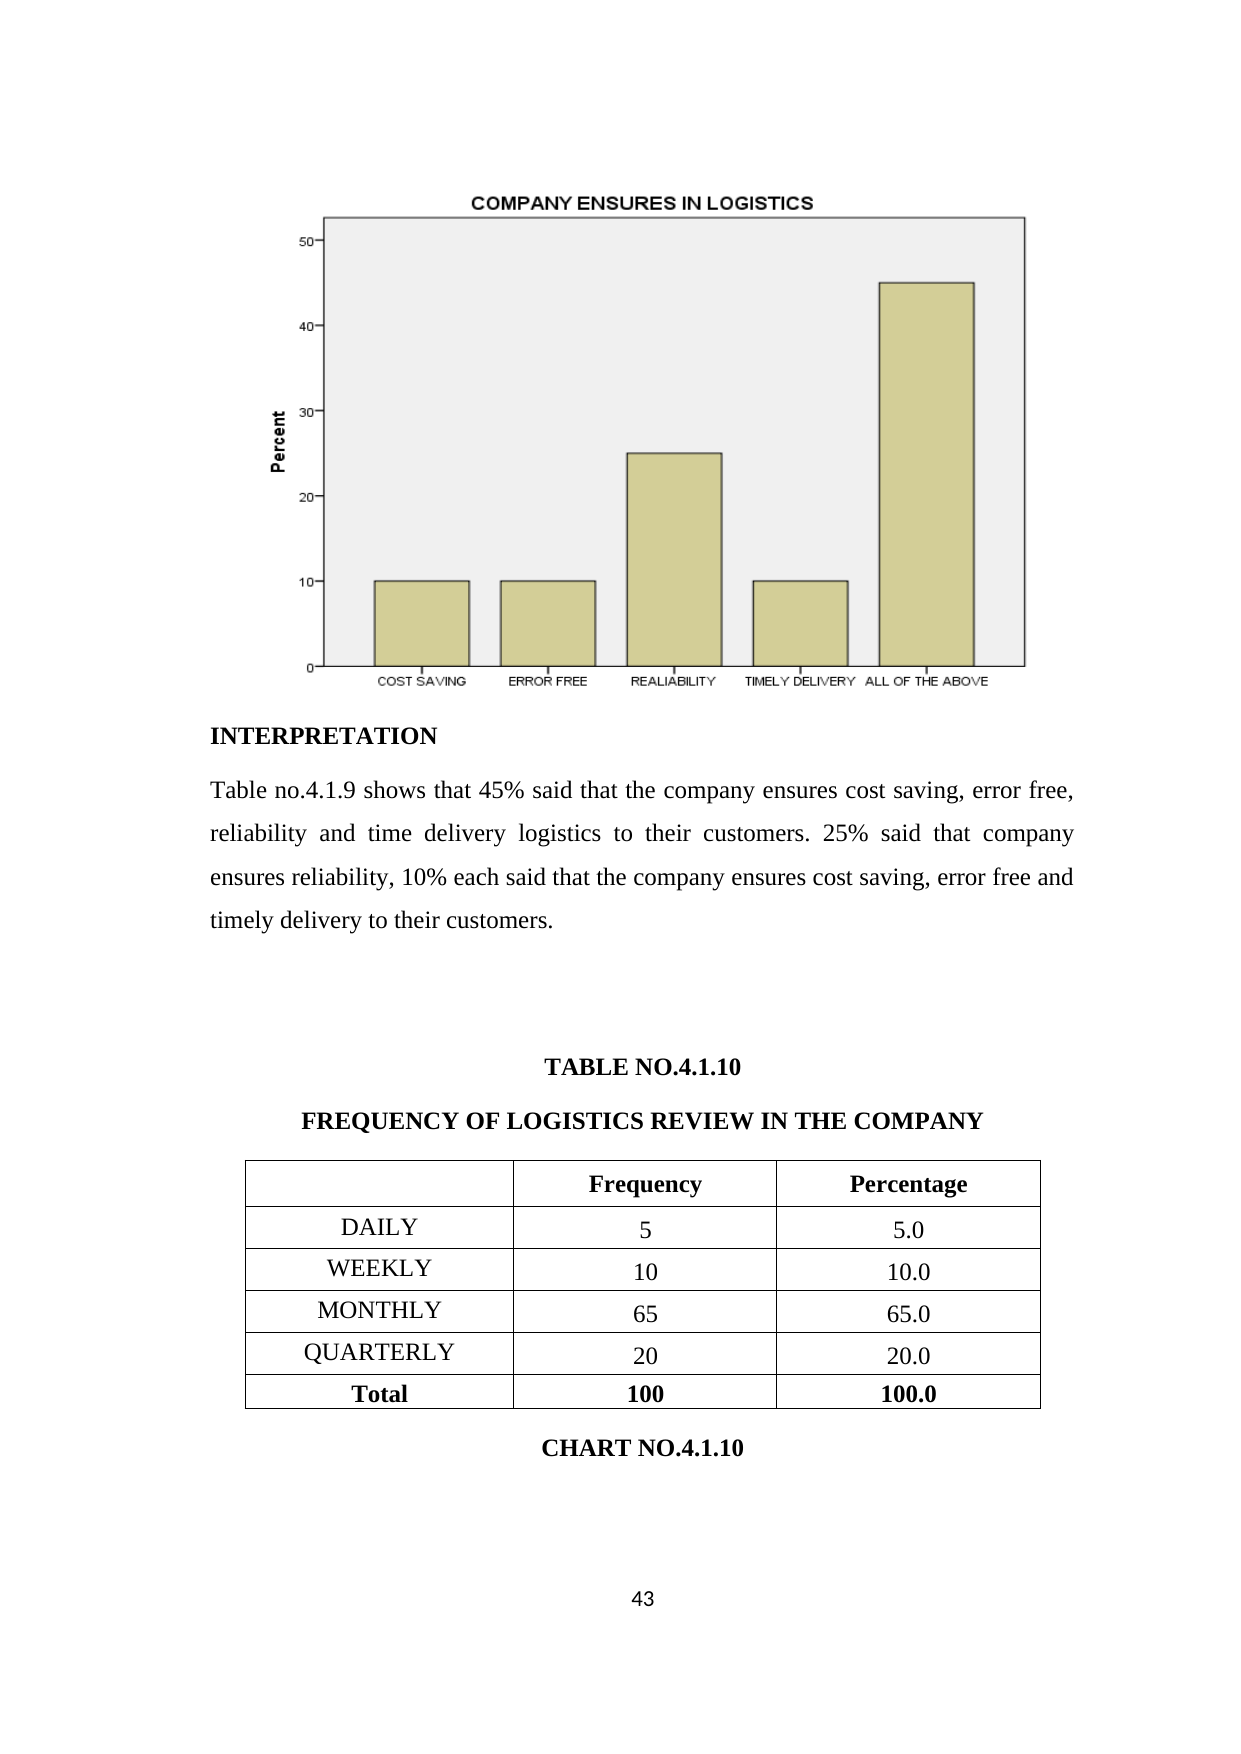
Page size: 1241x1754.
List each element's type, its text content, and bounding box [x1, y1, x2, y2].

text Table no.4.1.9 shows that 45% said that the company ensures cost saving, error free, reliability and time delivery logistics to their customers. 25% said that company ensures reliability, 10% each said that the company ensures cost saving, error free and timely delivery to their customers. [210, 775, 1075, 933]
table_cell DAILY [246, 1207, 513, 1248]
table_cell 65.0 [777, 1291, 1040, 1332]
table_cell 65 [514, 1291, 776, 1332]
table_cell 5.0 [777, 1207, 1040, 1248]
table_cell QUARTERLY [246, 1333, 513, 1374]
table_cell 100 [514, 1375, 776, 1408]
text INTERPRETATION [210, 721, 1075, 750]
table_header [246, 1161, 513, 1206]
table_cell Total [246, 1375, 513, 1408]
text TABLE NO.4.1.10 [210, 1052, 1075, 1081]
table_cell 100.0 [777, 1375, 1040, 1408]
table_header Percentage [777, 1161, 1040, 1206]
table_cell 20.0 [777, 1333, 1040, 1374]
table_cell 5 [514, 1207, 776, 1248]
table_header Frequency [514, 1161, 776, 1206]
table_cell 10 [514, 1249, 776, 1290]
table_cell 20 [514, 1333, 776, 1374]
text CHART NO.4.1.10 [210, 1213, 1075, 1462]
table_cell WEEKLY [246, 1249, 513, 1290]
table_cell 10.0 [777, 1249, 1040, 1290]
text FREQUENCY OF LOGISTICS REVIEW IN THE COMPANY [210, 1106, 1075, 1134]
picture [251, 180, 1034, 697]
table_cell MONTHLY [246, 1291, 513, 1332]
